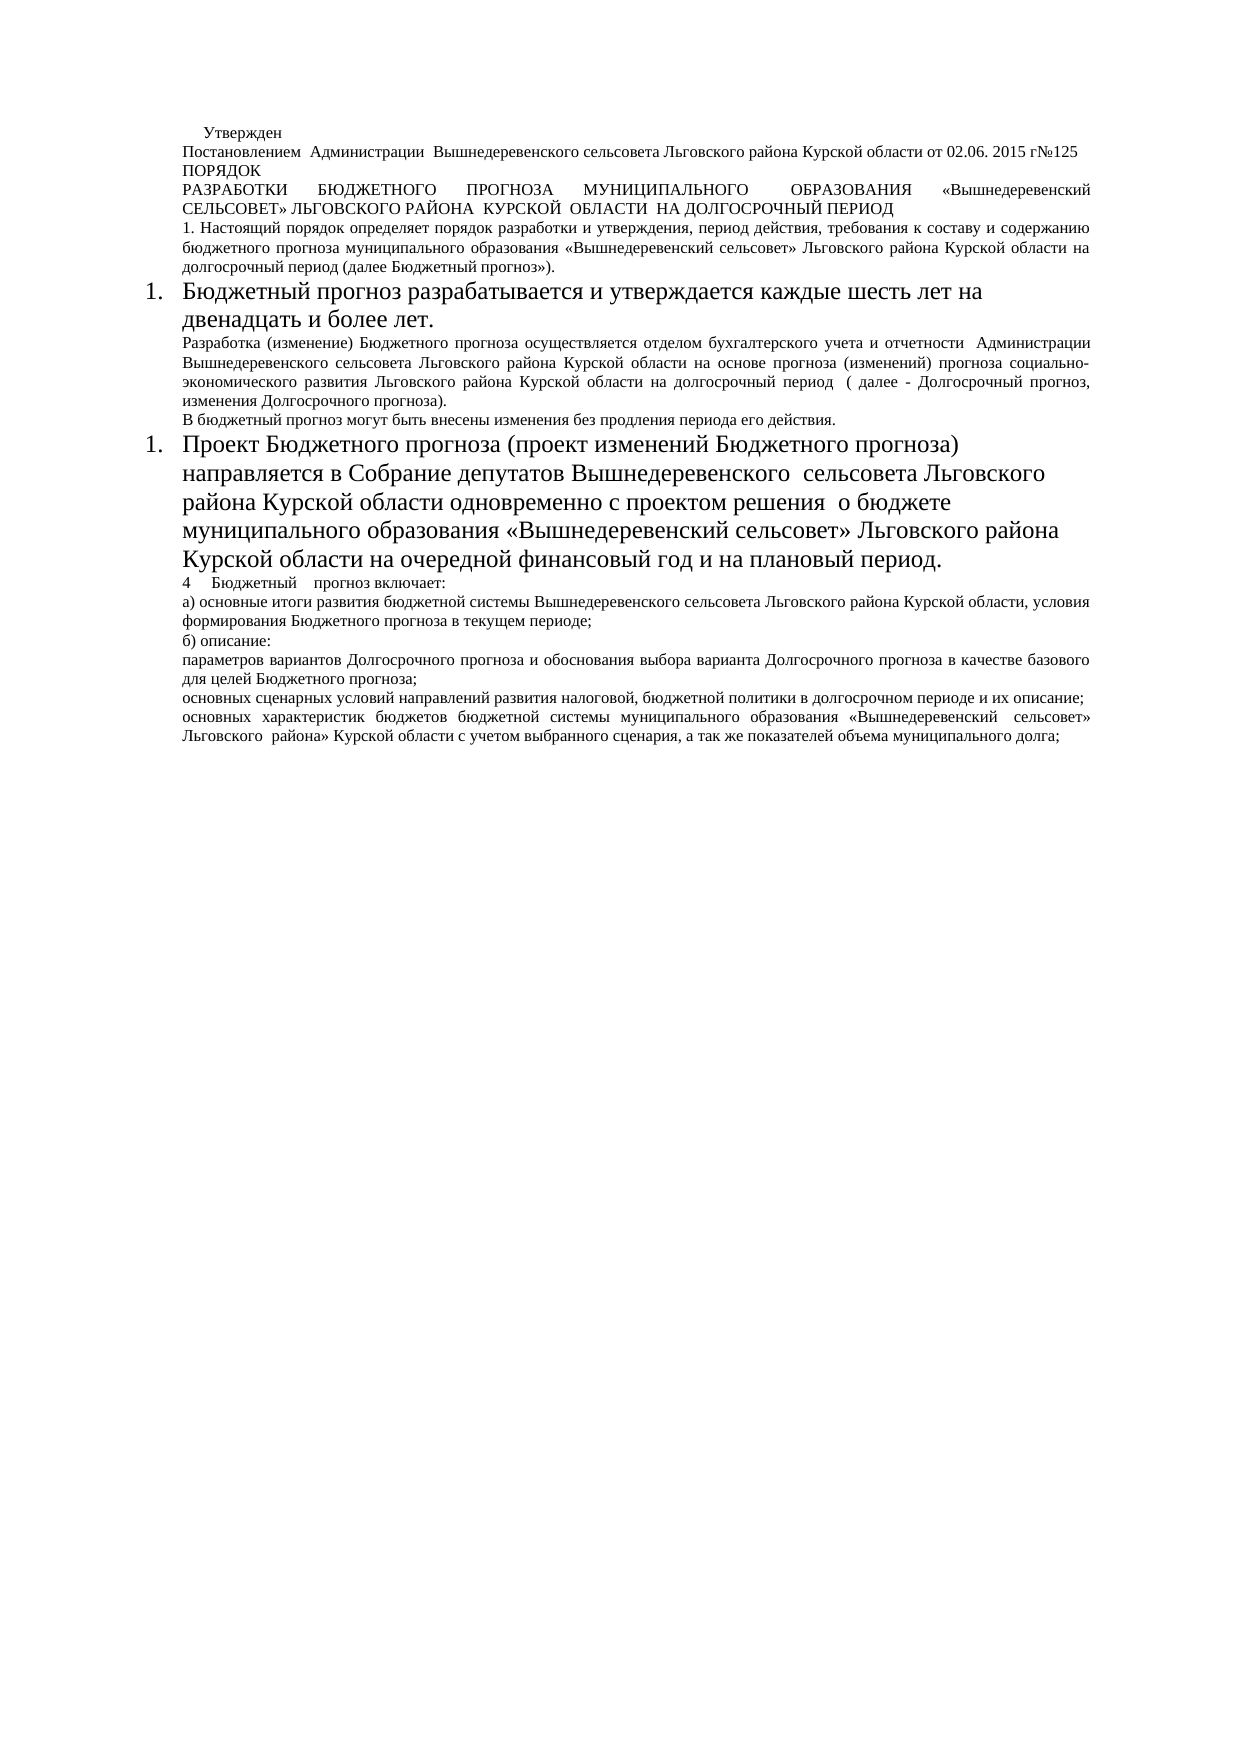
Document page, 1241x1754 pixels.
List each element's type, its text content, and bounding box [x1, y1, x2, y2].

table_header Утвержден Постановлением Администрации Вышнедеревенского сельсовета Льговского района Курской области от 02.06. 2015 г№125 ПОРЯДОК РАЗРАБОТКИ БЮДЖЕТНОГО ПРОГНОЗА МУНИЦИПАЛЬНОГО ОБРАЗОВАНИЯ «Вышнедеревенский СЕЛЬСОВЕТ» ЛЬГОВСКОГО РАЙОНА КУРСКОЙ ОБЛАСТИ НА ДОЛГОСРОЧНЫЙ ПЕРИОД 1. Настоящий порядок определяет порядок разработки и утверждения, период действия, требования к составу и содержанию бюджетного прогноза муниципального образования «Вышнедеревенский сельсовет» Льговского района Курской области на долгосрочный период (далее Бюджетный прогноз»). Бюджетный прогноз разрабатывается и утверждается каждые шесть лет на двенадцать и более лет. Разработка (изменение) Бюджетного прогноза осуществляется отделом бухгалтерского учета и отчетности Администрации Вышнедеревенского сельсовета Льговского района Курской области на основе прогноза (изменений) прогноза социально-экономического развития Льговского района Курской области на долгосрочный период ( далее - Долгосрочный прогноз, изменения Долгосрочного прогноза). В бюджетный прогноз могут быть внесены изменения без продления периода его действия. Проект Бюджетного прогноза (проект изменений Бюджетного прогноза) направляется в Собрание депутатов Вышнедеревенского сельсовета Льговского района Курской области одновременно с проектом решения о бюджете муниципального образования «Вышнедеревенский сельсовет» Льговского района Курской области на очередной финансовый год и на плановый период. 4 Бюджетный прогноз включает: а) основные итоги развития бюджетной системы Вышнедеревенского сельсовета Льговского района Курской области, условия формирования Бюджетного прогноза в текущем периоде; б) описание: параметров вариантов Долгосрочного прогноза и обоснования выбора варианта Долгосрочного прогноза в качестве базового для целей Бюджетного прогноза; основных сценарных условий направлений развития налоговой, бюджетной политики в долгосрочном периоде и их описание; основных характеристик бюджетов бюджетной системы муниципального образования «Вышнедеревенский сельсовет» Льговского района» Курской области с учетом выбранного сценария, а так же показателей объема муниципального долга; [177, 120, 1095, 1636]
